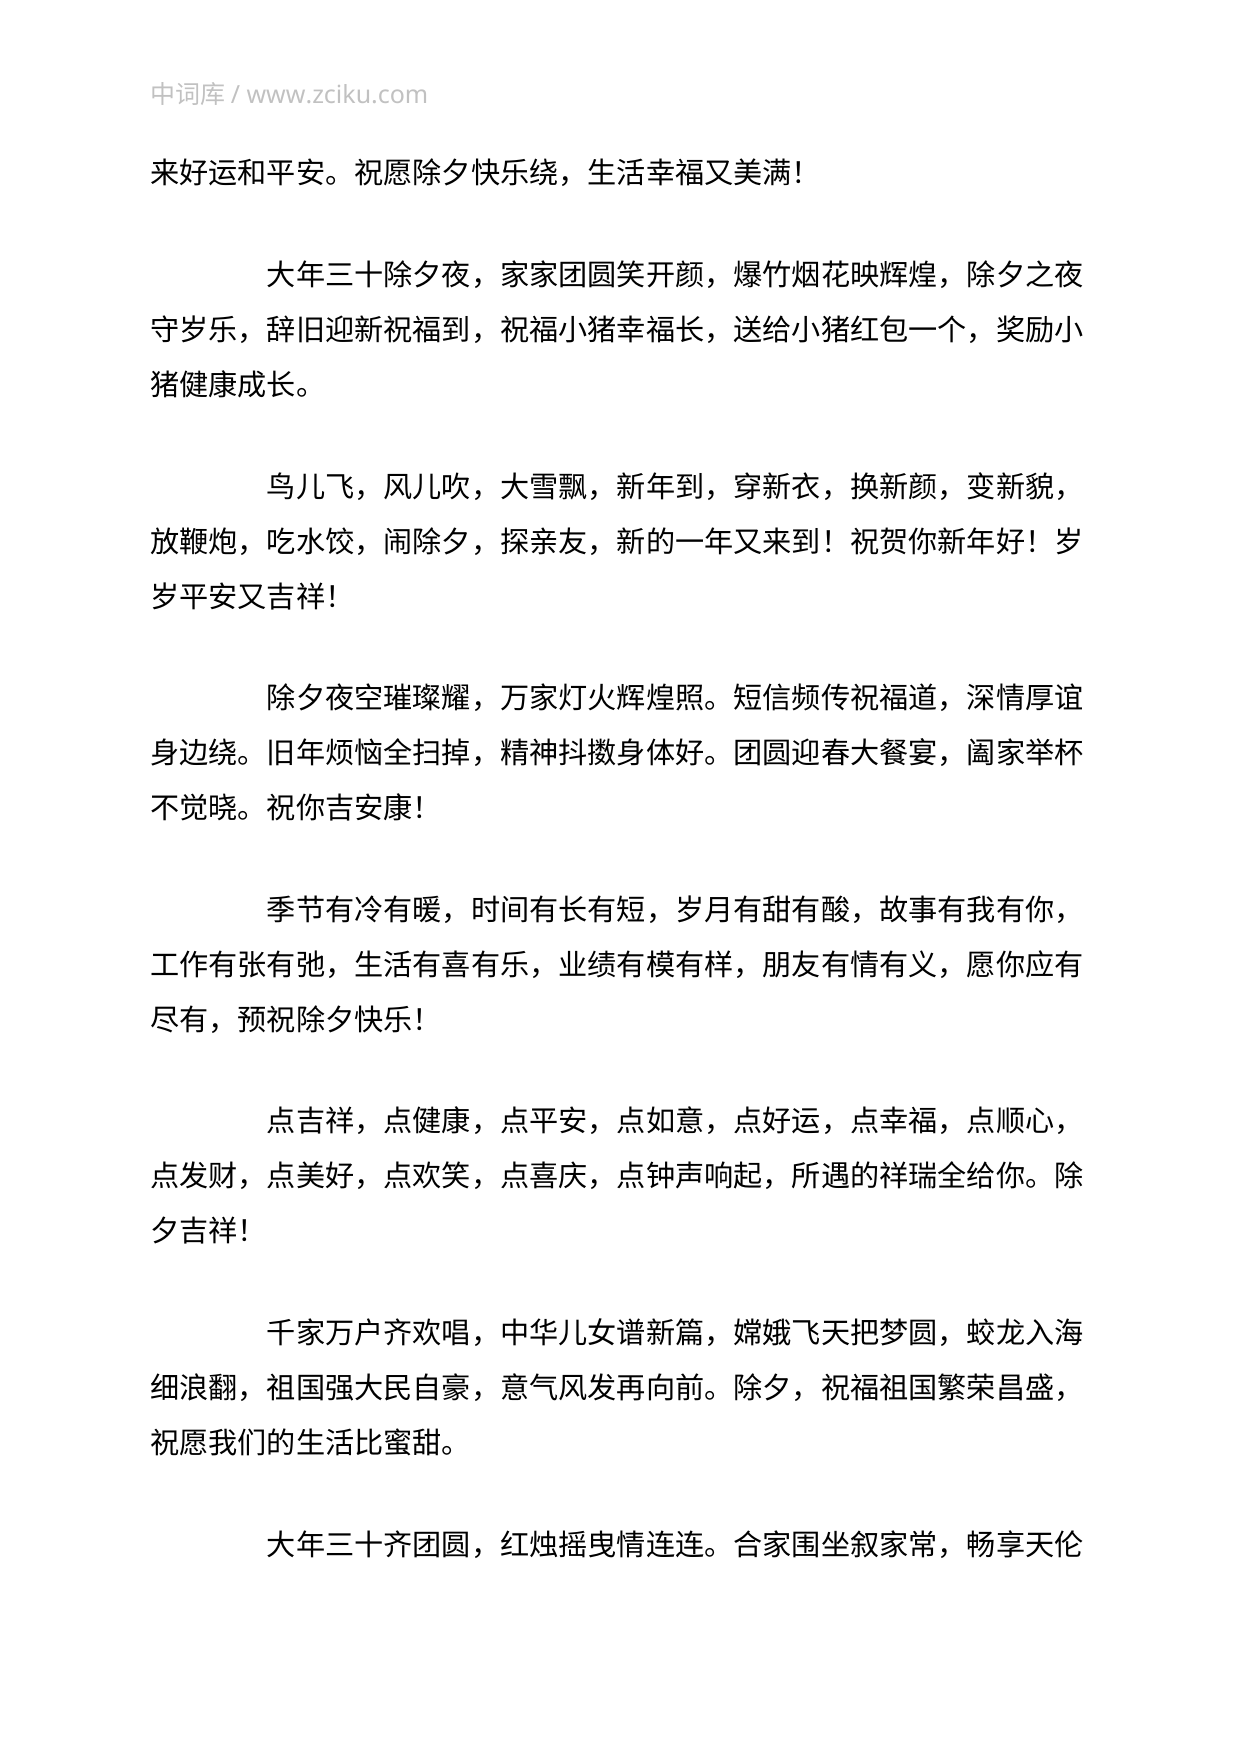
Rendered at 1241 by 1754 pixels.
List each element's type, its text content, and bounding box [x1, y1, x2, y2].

text 大年三十除夕夜，家家团圆笑开颜，爆竹烟花映辉煌，除夕之夜守岁乐，辞旧迎新祝福到，祝福小猪幸福长，送给小猪红包一个，奖励小猪健康成长。 [150, 252, 1090, 404]
text 千家万户齐欢唱，中华儿女谱新篇，嫦娥飞天把梦圆，蛟龙入海细浪翻，祖国强大民自豪，意气风发再向前。除夕，祝福祖国繁荣昌盛，祝愿我们的生活比蜜甜。 [150, 1309, 1090, 1462]
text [150, 150, 1090, 192]
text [150, 1521, 1090, 1563]
text 季节有冷有暖，时间有长有短，岁月有甜有酸，故事有我有你，工作有张有弛，生活有喜有乐，业绩有模有样，朋友有情有义，愿你应有尽有，预祝除夕快乐！ [150, 886, 1090, 1038]
text 除夕夜空璀璨耀，万家灯火辉煌照。短信频传祝福道，深情厚谊身边绕。旧年烦恼全扫掉，精神抖擞身体好。团圆迎春大餐宴，阖家举杯不觉晓。祝你吉安康！ [150, 675, 1090, 827]
text 点吉祥，点健康，点平安，点如意，点好运，点幸福，点顺心，点发财，点美好，点欢笑，点喜庆，点钟声响起，所遇的祥瑞全给你。除夕吉祥！ [150, 1098, 1090, 1250]
text 鸟儿飞，风儿吹，大雪飘，新年到，穿新衣，换新颜，变新貌，放鞭炮，吃水饺，闹除夕，探亲友，新的一年又来到！祝贺你新年好！岁岁平安又吉祥！ [150, 463, 1090, 615]
